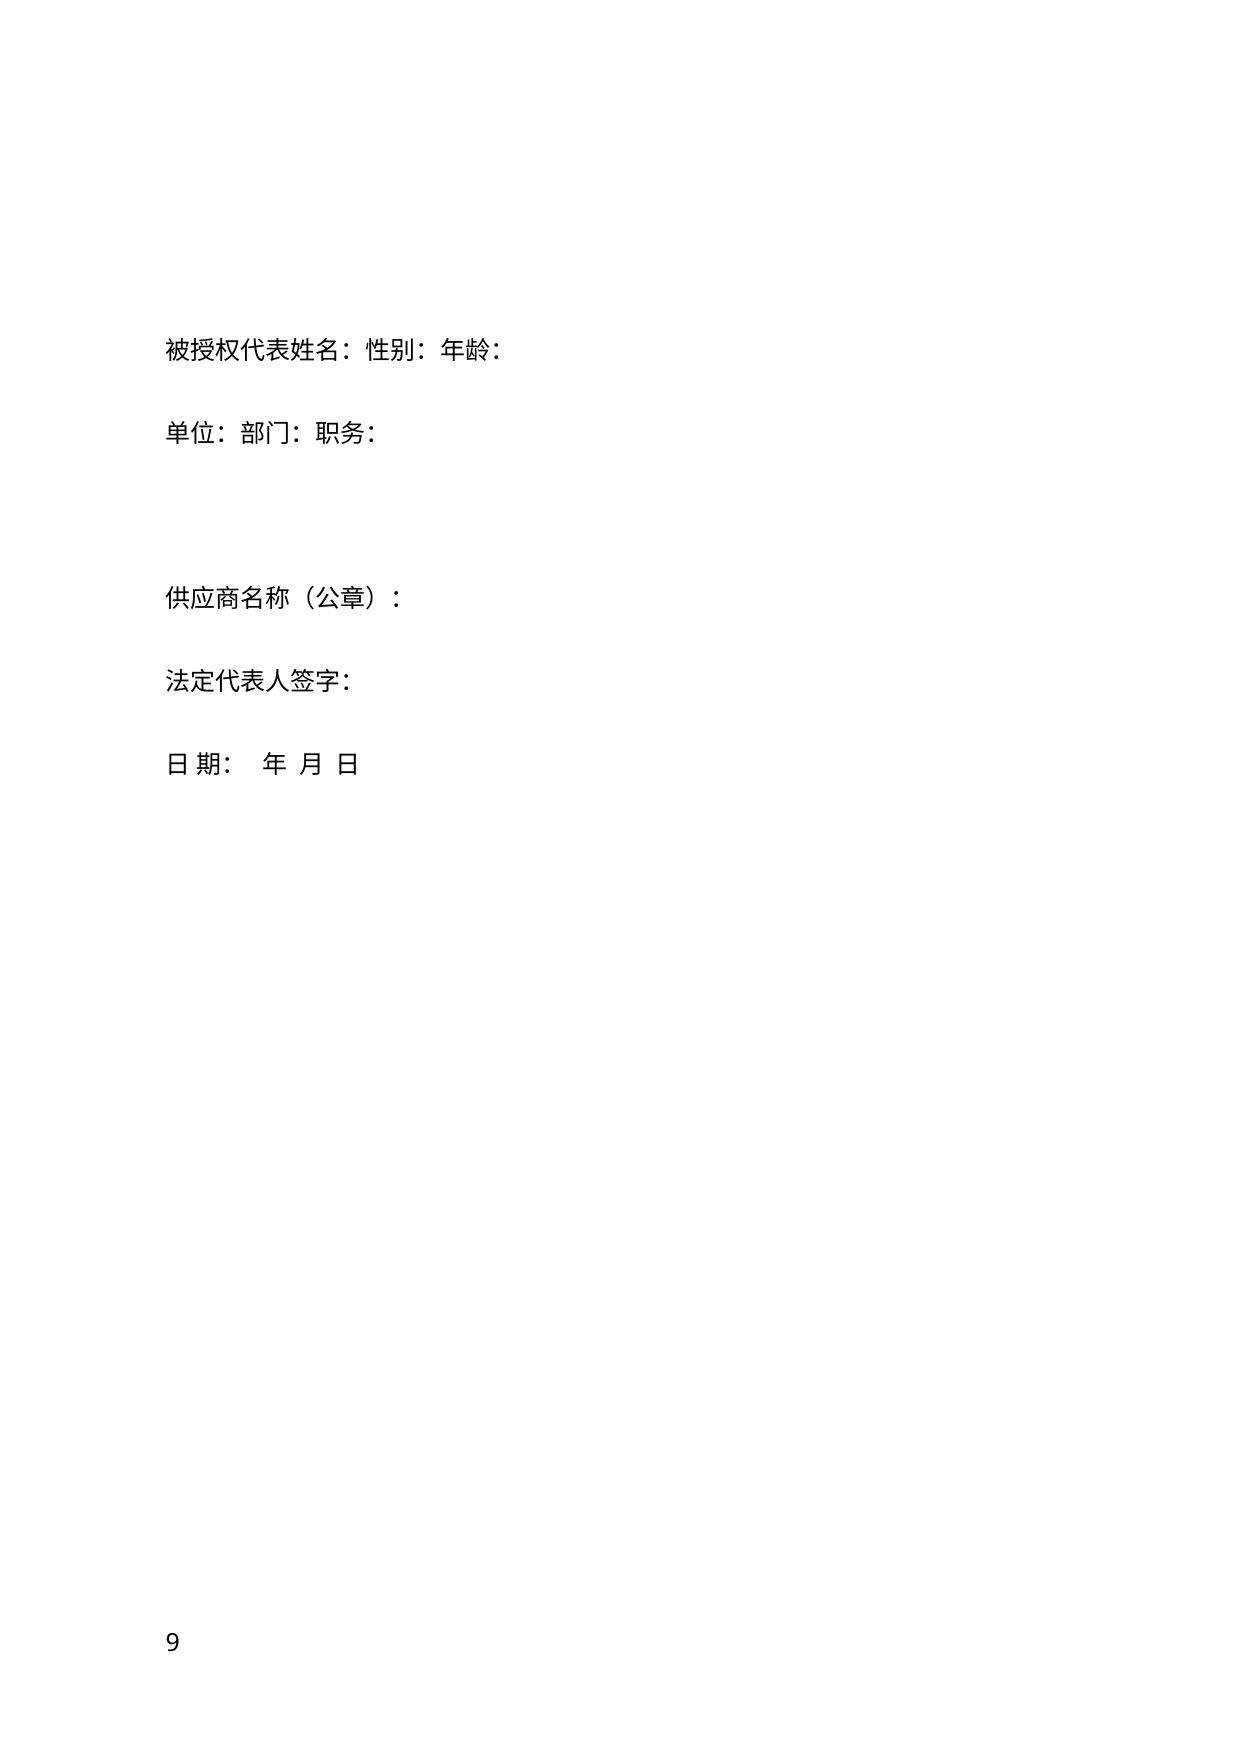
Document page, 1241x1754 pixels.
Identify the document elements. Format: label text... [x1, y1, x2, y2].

text 供应商名称（公章）： [165, 564, 1087, 629]
text 被授权代表姓名：性别：年龄： [165, 316, 1087, 381]
text 法定代表人签字： [165, 647, 1087, 712]
text 日 期： 年 月 日 [165, 731, 1087, 796]
text 单位：部门：职务： [165, 399, 1087, 464]
